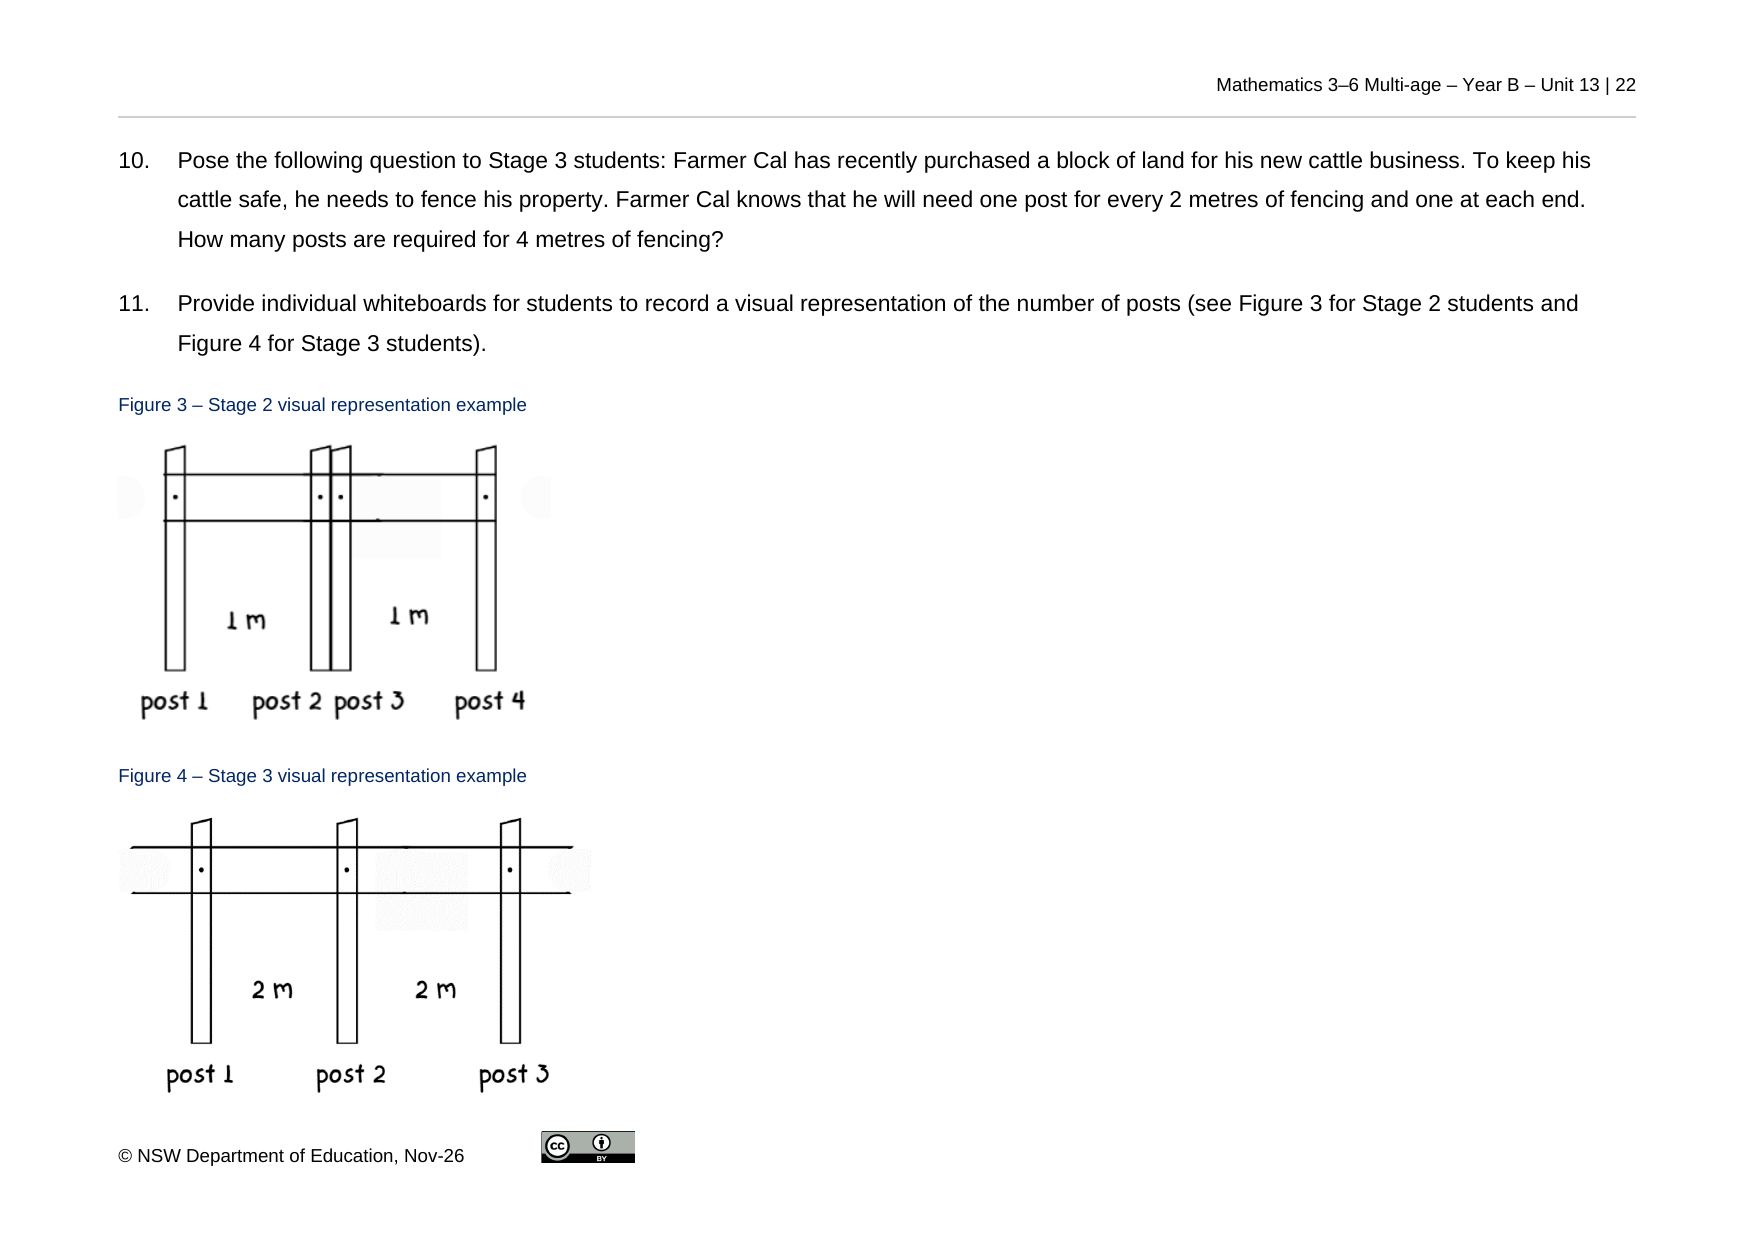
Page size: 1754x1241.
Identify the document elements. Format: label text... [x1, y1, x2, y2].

list Provide individual whiteboards for students to record a visual representation of the number of posts (see Figure 3 for Stage 2 students and Figure 4 for Stage 3 students). [118, 290, 1636, 356]
picture [118, 440, 551, 727]
list Pose the following question to Stage 3 students: Farmer Cal has recently purchased a block of land for his new cattle business. To keep his cattle safe, he needs to fence his property. Farmer Cal knows that he will need one post for every 2 metres of fencing and one at each end. How many posts are required for 4 metres of fencing? [118, 147, 1636, 252]
text Figure 4 – Stage 3 visual representation example [118, 765, 1636, 787]
picture [541, 1131, 635, 1163]
picture [118, 811, 592, 1098]
text Figure 3 – Stage 2 visual representation example [118, 394, 1636, 416]
